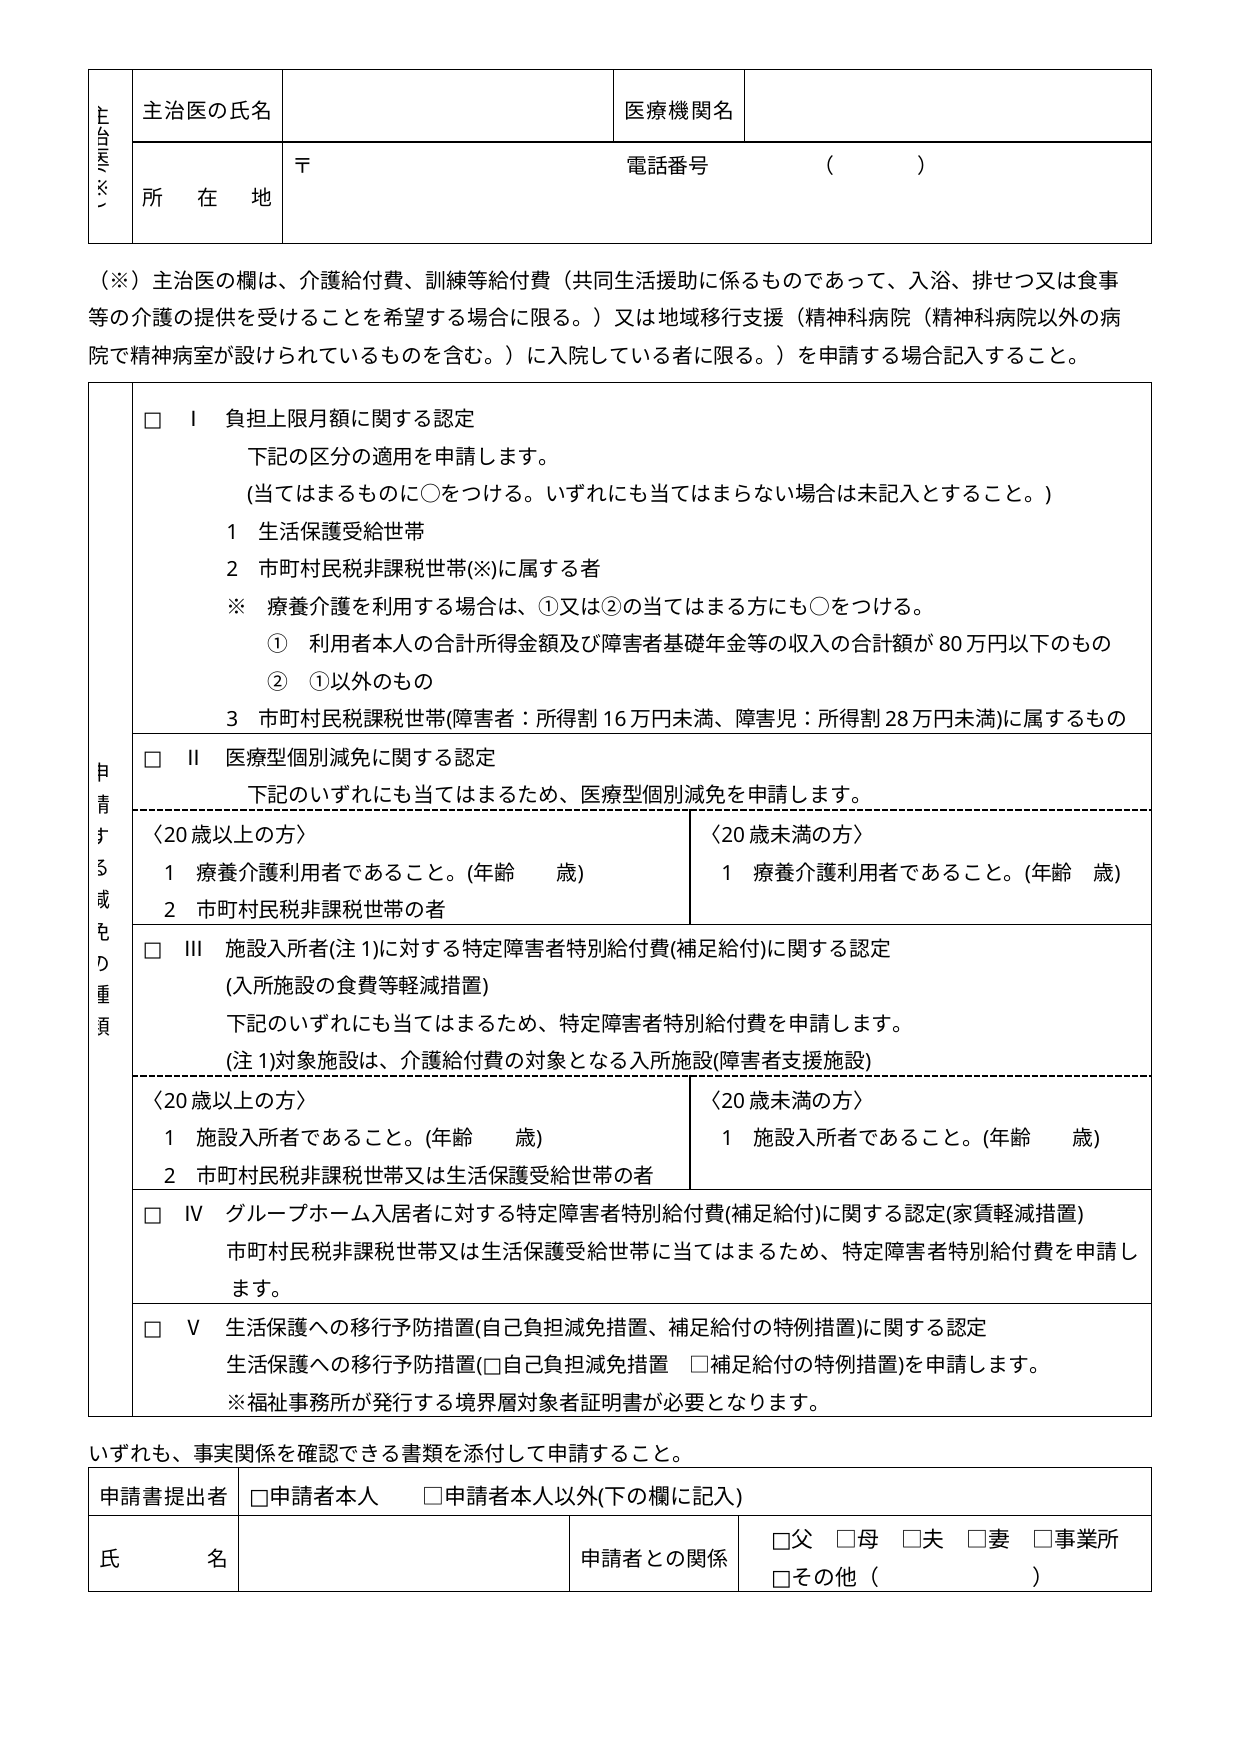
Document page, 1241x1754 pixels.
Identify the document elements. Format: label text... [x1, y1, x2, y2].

table_header 主治医(※) [89, 70, 132, 243]
table_cell □ Ⅳ グループホーム入居者に対する特定障害者特別給付費(補足給付)に関する認定(家賃軽減措置) 市町村民税非課税世帯又は生活保護受給世帯に当てはまるため、特定障害者特別給付費を申請します。 [133, 1190, 1151, 1303]
table_cell 〈20歳未満の方〉 1 施設入所者であること。(年齢 歳) [691, 1075, 1151, 1189]
table_header 医療機関名 [614, 70, 744, 141]
table_cell □父 □母 □夫 □妻 □事業所 □その他（ ） [739, 1516, 1151, 1591]
table_cell 〈20歳以上の方〉 1 施設入所者であること。(年齢 歳) 2 市町村民税非課税世帯又は生活保護受給世帯の者 [133, 1075, 689, 1189]
table_cell 〒 電話番号 （ ） [283, 143, 1151, 243]
table_header [283, 70, 613, 141]
table_header [745, 70, 1151, 141]
table_header 主治医の氏名 [133, 70, 282, 141]
table_header 申請する減免の種類 [89, 383, 132, 1416]
table_cell 所在地 [133, 143, 282, 243]
table_cell 申請者との関係 [570, 1516, 738, 1591]
table_header □申請者本人 □申請者本人以外(下の欄に記入) [239, 1468, 1151, 1515]
table_cell 〈20歳未満の方〉 1 療養介護利用者であること。(年齢 歳) [691, 809, 1151, 923]
table_cell 〈20歳以上の方〉 1 療養介護利用者であること。(年齢 歳) 2 市町村民税非課税世帯の者 [133, 809, 689, 923]
table_cell 氏名 [89, 1516, 238, 1591]
text （※）主治医の欄は、介護給付費、訓練等給付費（共同生活援助に係るものであって、入浴、排せつ又は食事等の介護の提供を受けることを希望する場合に限る。）又は地域移行支援（精神科病院（精神科病院以外の病院で精神病室が設けられているものを含む。）に入院している者に限る。）を申請する場合記入すること。 [89, 257, 1122, 369]
table_header □ Ⅰ 負担上限月額に関する認定 下記の区分の適用を申請します。 (当てはまるものに○をつける。いずれにも当てはまらない場合は未記入とすること。) 1 生活保護受給世帯 2 市町村民税非課税世帯(※)に属する者 ※ 療養介護を利用する場合は、①又は②の当てはまる方にも○をつける。 ① 利用者本人の合計所得金額及び障害者基礎年金等の収入の合計額が80万円以下のもの ② ①以外のもの 3 市町村民税課税世帯(障害者：所得割16万円未満、障害児：所得割28万円未満)に属するもの [133, 383, 1151, 733]
table_cell □ Ⅴ 生活保護への移行予防措置(自己負担減免措置、補足給付の特例措置)に関する認定 生活保護への移行予防措置(□自己負担減免措置 □補足給付の特例措置)を申請します。 ※福祉事務所が発行する境界層対象者証明書が必要となります。 [133, 1304, 1151, 1416]
table_cell □ Ⅲ 施設入所者(注1)に対する特定障害者特別給付費(補足給付)に関する認定 (入所施設の食費等軽減措置) 下記のいずれにも当てはまるため、特定障害者特別給付費を申請します。 (注1)対象施設は、介護給付費の対象となる入所施設(障害者支援施設) [133, 925, 1151, 1074]
text いずれも、事実関係を確認できる書類を添付して申請すること。 [89, 1430, 1122, 1467]
table_header 申請書提出者 [89, 1468, 238, 1515]
table_cell □ Ⅱ 医療型個別減免に関する認定 下記のいずれにも当てはまるため、医療型個別減免を申請します。 [133, 734, 1151, 809]
table_cell [239, 1516, 569, 1591]
